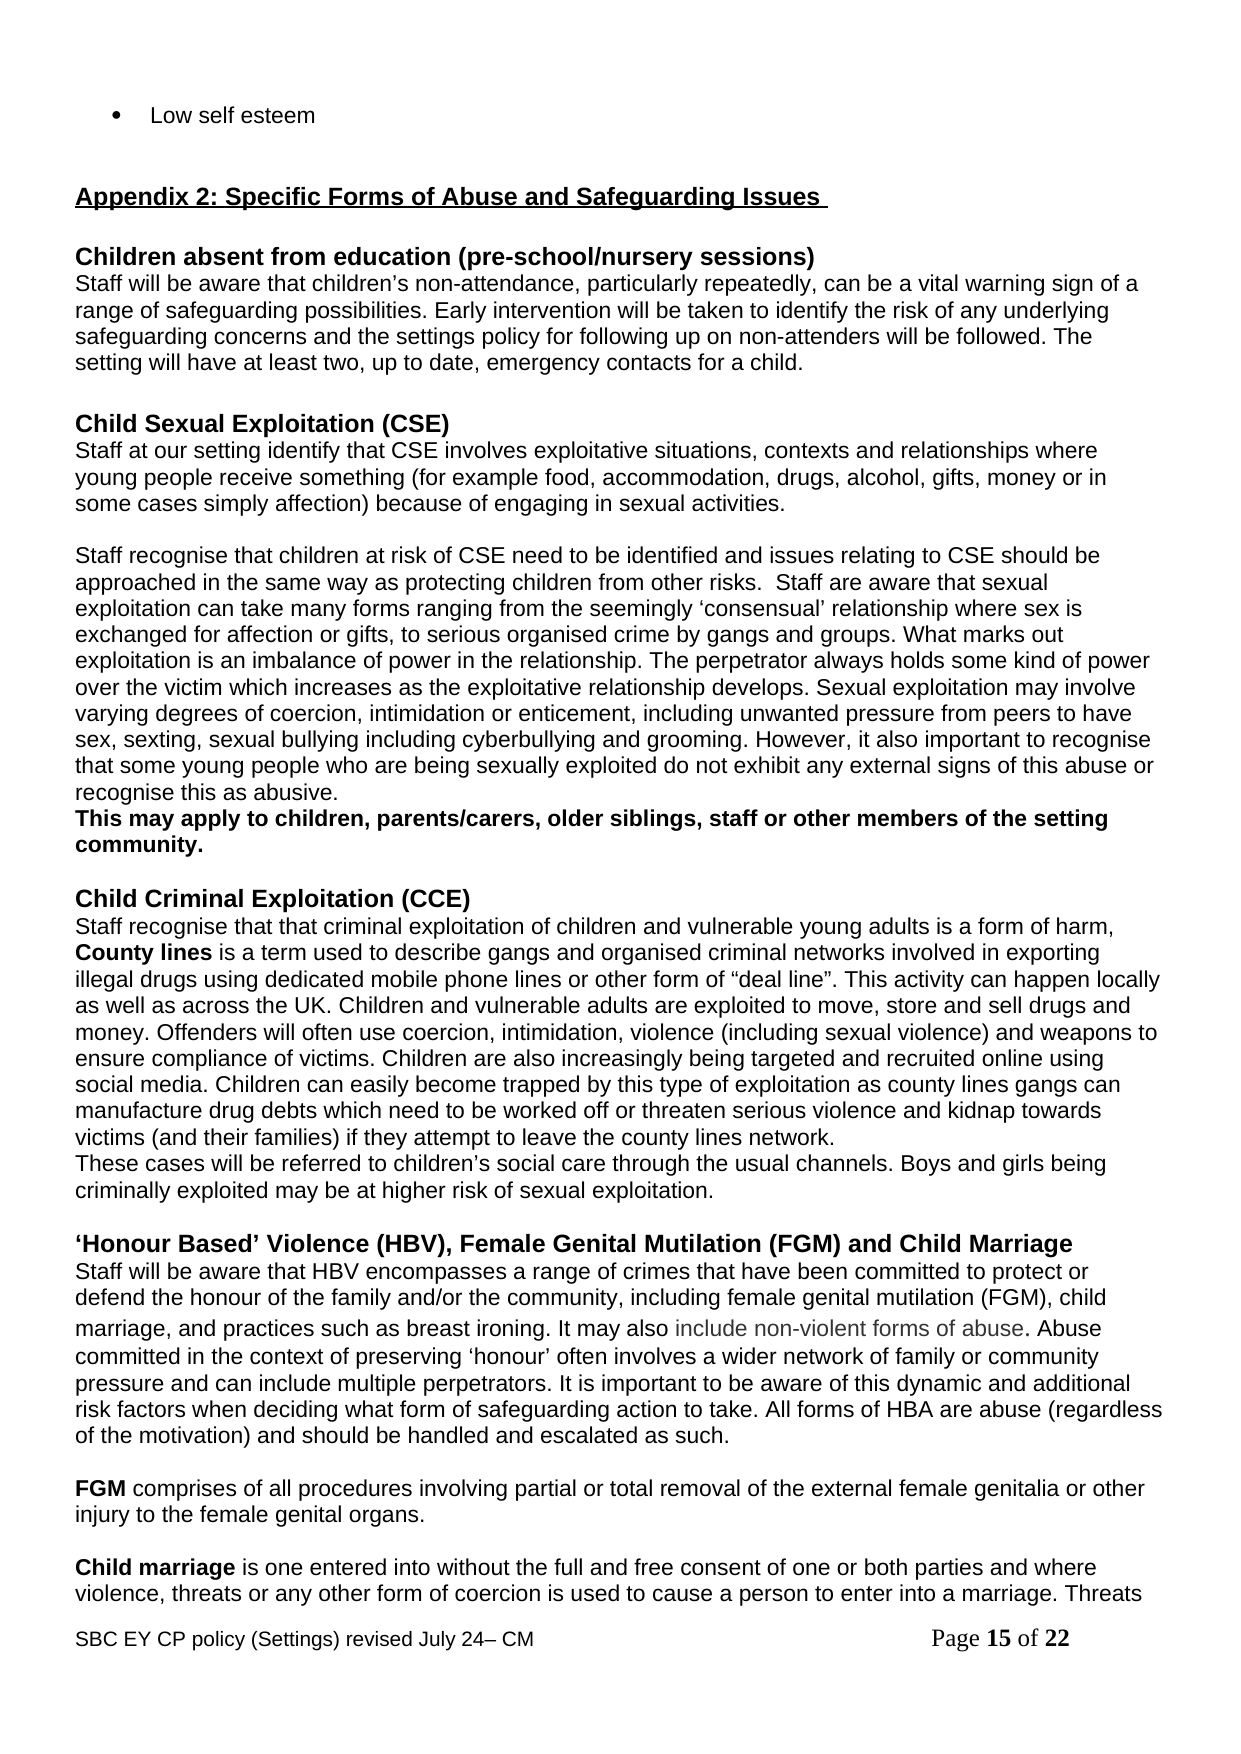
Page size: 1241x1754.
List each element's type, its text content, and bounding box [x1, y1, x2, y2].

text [75, 1554, 1165, 1607]
text These cases will be referred to children’s social care through the usual channels. Boys and girls being criminally exploited may be at higher risk of sexual exploitation. [75, 1150, 1165, 1203]
text Staff at our setting identify that CSE involves exploitative situations, contexts and relationships where young people receive something (for example food, accommodation, drugs, alcohol, gifts, money or in some cases simply affection) because of engaging in sexual activities. [75, 438, 1154, 517]
text Staff will be aware that HBV encompasses a range of crimes that have been committed to protect or defend the honour of the family and/or the community, including female genital mutilation (FGM), child marriage, and practices such as breast ironing. It may also include non-violent forms of abuse. Abuse committed in the context of preserving ‘honour’ often involves a wider network of family or community pressure and can include multiple perpetrators. It is important to be aware of this dynamic and additional risk factors when deciding what form of safeguarding action to take. All forms of HBA are abuse (regardless of the motivation) and should be handled and escalated as such. [75, 1258, 1165, 1449]
text FGM comprises of all procedures involving partial or total removal of the external female genitalia or other injury to the female genital organs. [75, 1475, 1165, 1528]
text Staff recognise that children at risk of CSE need to be identified and issues relating to CSE should be approached in the same way as protecting children from other risks. Staff are aware that sexual exploitation can take many forms ranging from the seemingly ‘consensual’ relationship where sex is exchanged for affection or gifts, to serious organised crime by gangs and groups. What marks out exploitation is an imbalance of power in the relationship. The perpetrator always holds some kind of power over the victim which increases as the exploitative relationship develops. Sexual exploitation may involve varying degrees of coercion, intimidation or enticement, including unwanted pressure from peers to have sex, sexting, sexual bullying including cyberbullying and grooming. However, it also important to recognise that some young people who are being sexually exploited do not exhibit any external signs of this abuse or recognise this as abusive. [75, 543, 1154, 806]
text ‘Honour Based’ Violence (HBV), Female Genital Mutilation (FGM) and Child Marriage [75, 1229, 1165, 1258]
text Child Sexual Exploitation (CSE) [75, 409, 1165, 438]
list Low self esteem [112, 102, 1165, 129]
text Staff recognise that that criminal exploitation of children and vulnerable young adults is a form of harm, County lines is a term used to describe gangs and organised criminal networks involved in exporting illegal drugs using dedicated mobile phone lines or other form of “deal line”. This activity can happen locally as well as across the UK. Children and vulnerable adults are exploited to move, store and sell drugs and money. Offenders will often use coercion, intimidation, violence (including sexual violence) and weapons to ensure compliance of victims. Children are also increasingly being targeted and recruited online using social media. Children can easily become trapped by this type of exploitation as county lines gangs can manufacture drug debts which need to be worked off or threaten serious violence and kidnap towards victims (and their families) if they attempt to leave the county lines network. [75, 913, 1165, 1150]
text Children absent from education (pre-school/nursery sessions) [75, 242, 1165, 270]
text Appendix 2: Specific Forms of Abuse and Safeguarding Issues [75, 182, 1165, 210]
text This may apply to children, parents/carers, older siblings, staff or other members of the setting community. [75, 806, 1154, 858]
text Staff will be aware that children’s non-attendance, particularly repeatedly, can be a vital warning sign of a range of safeguarding possibilities. Early intervention will be taken to identify the risk of any underlying safeguarding concerns and the settings policy for following up on non-attenders will be followed. The setting will have at least two, up to date, emergency contacts for a child. [75, 270, 1165, 376]
text Child Criminal Exploitation (CCE) [75, 884, 1165, 913]
